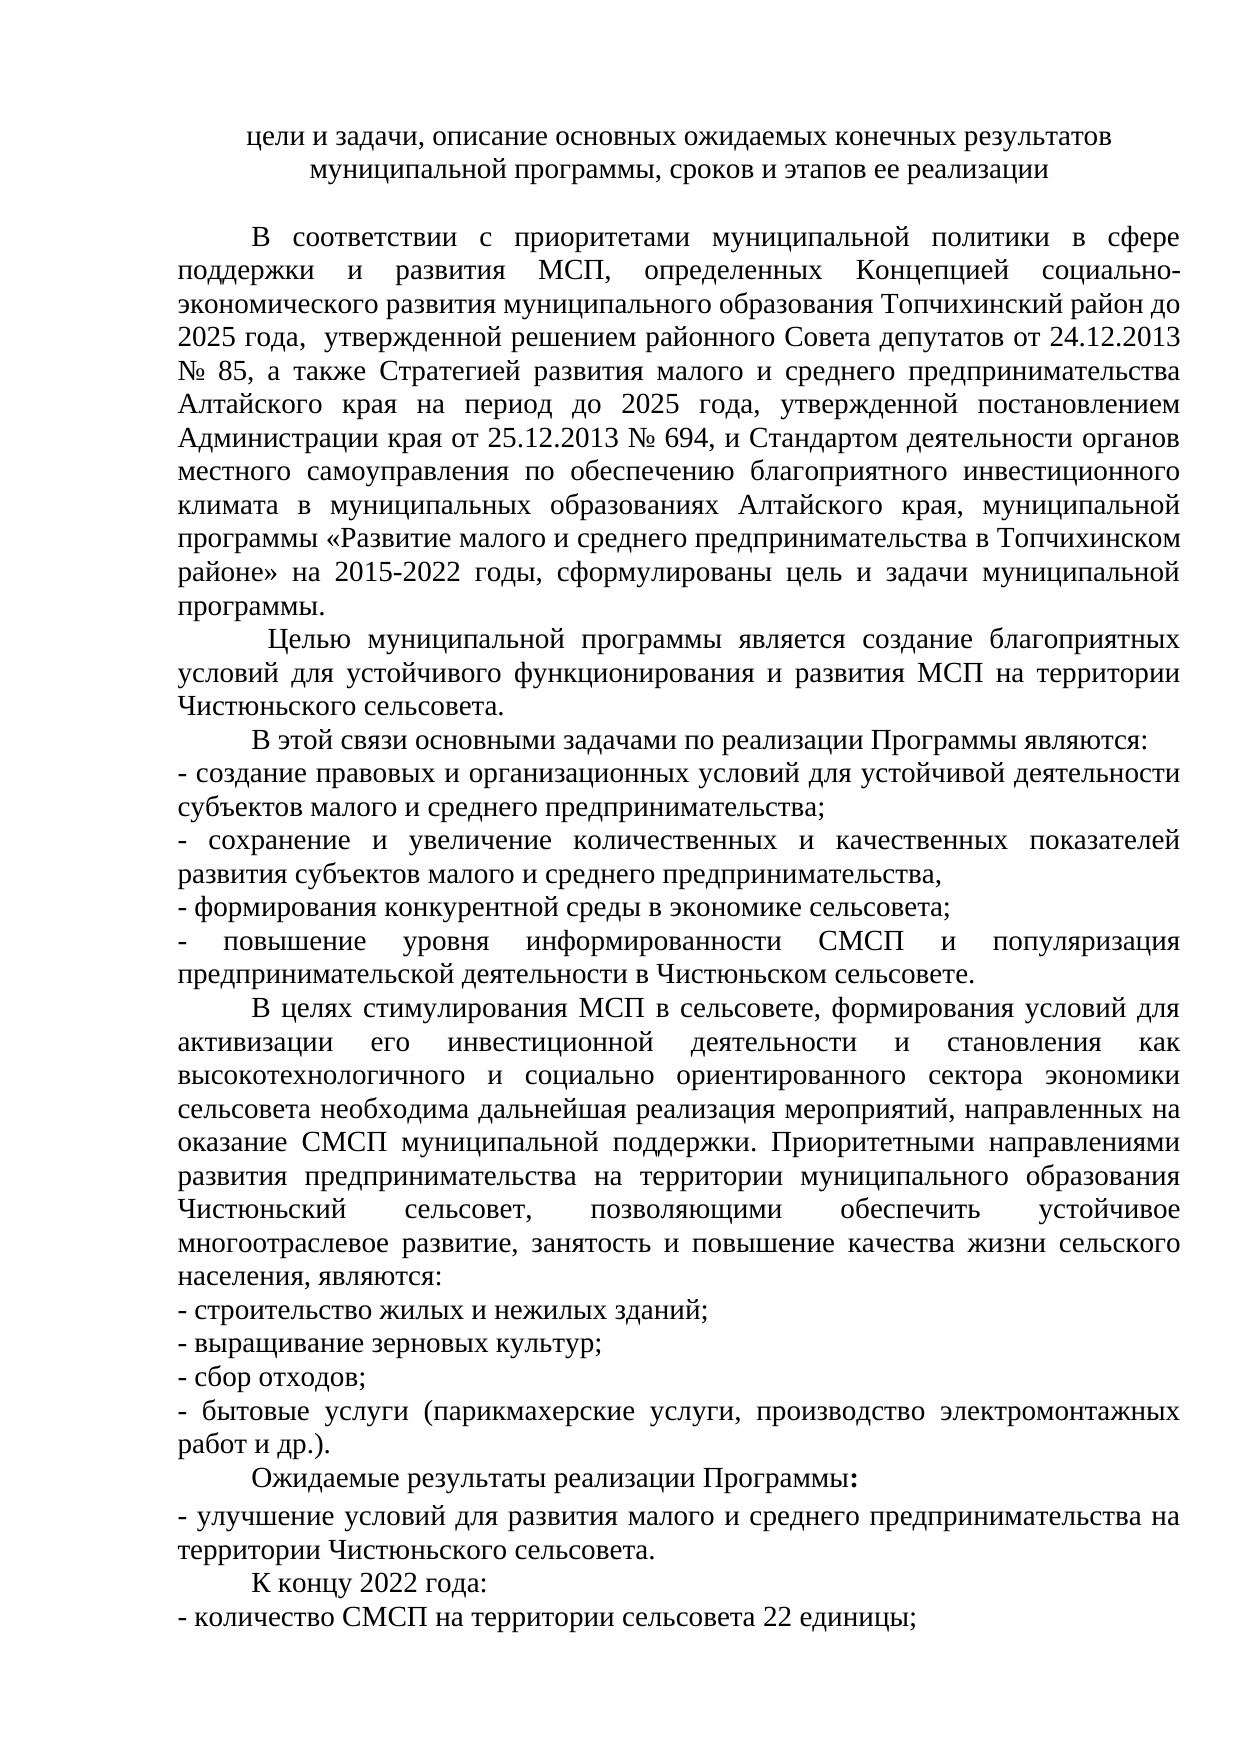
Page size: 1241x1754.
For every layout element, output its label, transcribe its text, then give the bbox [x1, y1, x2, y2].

text - улучшение условий для развития малого и среднего предпринимательства на территории Чистюньского сельсовета. [177, 1498, 1181, 1565]
text - повышение уровня информированности СМСП и популяризация предпринимательской деятельности в Чистюньском сельсовете. [177, 923, 1181, 990]
text - выращивание зерновых культур; [177, 1326, 1181, 1359]
text - строительство жилых и нежилых зданий; [177, 1292, 1181, 1326]
text Ожидаемые результаты реализации Программы: [177, 1460, 1181, 1493]
text - бытовые услуги (парикмахерские услуги, производство электромонтажных работ и др.). [177, 1393, 1181, 1460]
text Целью муниципальной программы является создание благоприятных условий для устойчивого функционирования и развития МСП на территории Чистюньского сельсовета. [177, 621, 1181, 722]
text цели и задачи, описание основных ожидаемых конечных результатов муниципальной программы, сроков и этапов ее реализации [177, 118, 1181, 185]
text В этой связи основными задачами по реализации Программы являются: [177, 722, 1181, 755]
text - количество СМСП на территории сельсовета 22 единицы; [177, 1599, 1181, 1632]
text - сохранение и увеличение количественных и качественных показателей развития субъектов малого и среднего предпринимательства, [177, 822, 1181, 889]
text - формирования конкурентной среды в экономике сельсовета; [177, 889, 1181, 923]
text - создание правовых и организационных условий для устойчивой деятельности субъектов малого и среднего предпринимательства; [177, 755, 1181, 822]
text В соответствии с приоритетами муниципальной политики в сфере поддержки и развития МСП, определенных Концепцией социально-экономического развития муниципального образования Топчихинский район до 2025 года, утвержденной решением районного Совета депутатов от 24.12.2013 № 85, а также Стратегией развития малого и среднего предпринимательства Алтайского края на период до 2025 года, утвержденной постановлением Администрации края от 25.12.2013 № 694, и Стандартом деятельности органов местного самоуправления по обеспечению благоприятного инвестиционного климата в муниципальных образованиях Алтайского края, муниципальной программы «Развитие малого и среднего предпринимательства в Топчихинском районе» на 2015-2022 годы, сформулированы цель и задачи муниципальной программы. [177, 219, 1181, 621]
text В целях стимулирования МСП в сельсовете, формирования условий для активизации его инвестиционной деятельности и становления как высокотехнологичного и социально ориентированного сектора экономики сельсовета необходима дальнейшая реализация мероприятий, направленных на оказание СМСП муниципальной поддержки. Приоритетными направлениями развития предпринимательства на территории муниципального образования Чистюньский сельсовет, позволяющими обеспечить устойчивое многоотраслевое развитие, занятость и повышение качества жизни сельского населения, являются: [177, 990, 1181, 1292]
text - сбор отходов; [177, 1359, 1181, 1393]
text К концу 2022 года: [177, 1565, 1181, 1599]
